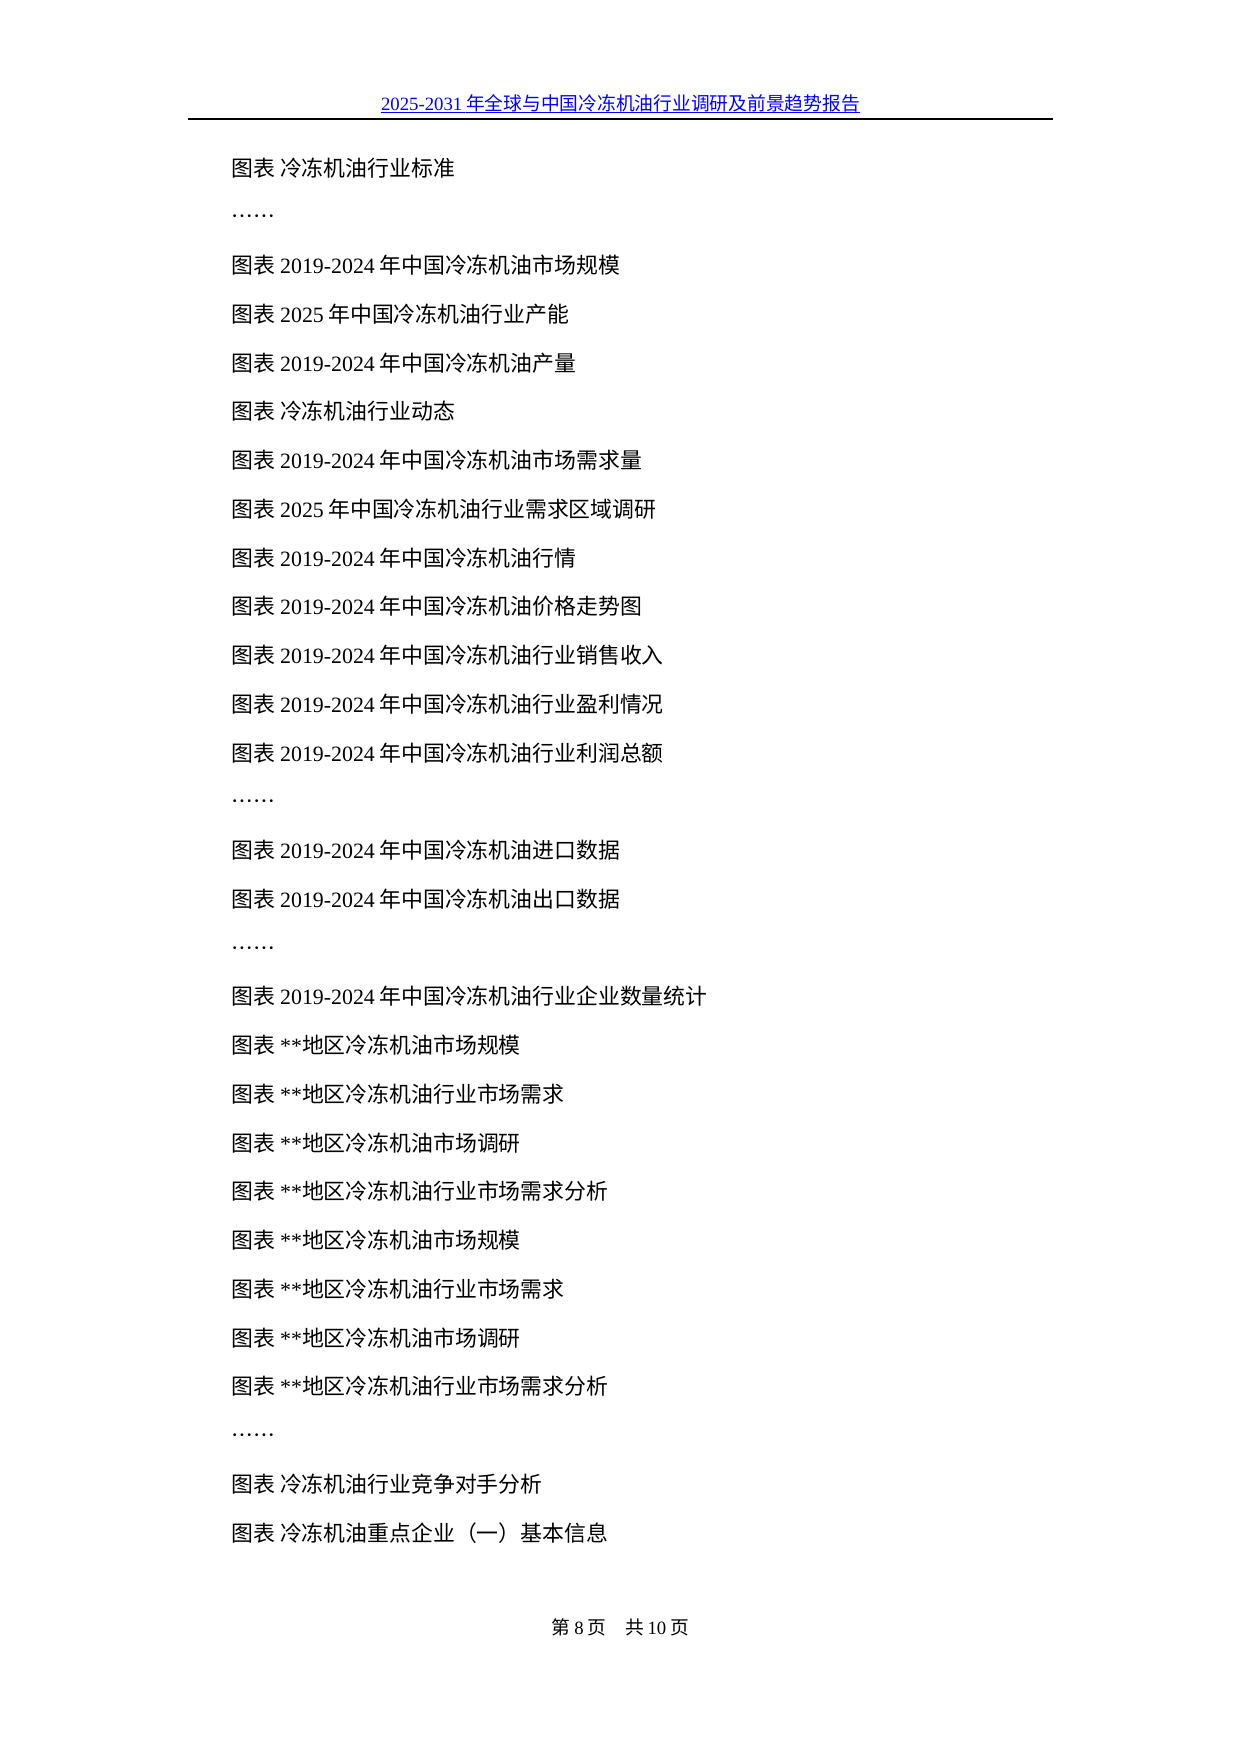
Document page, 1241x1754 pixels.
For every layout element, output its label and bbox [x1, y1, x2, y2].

text [187, 150, 1053, 1548]
